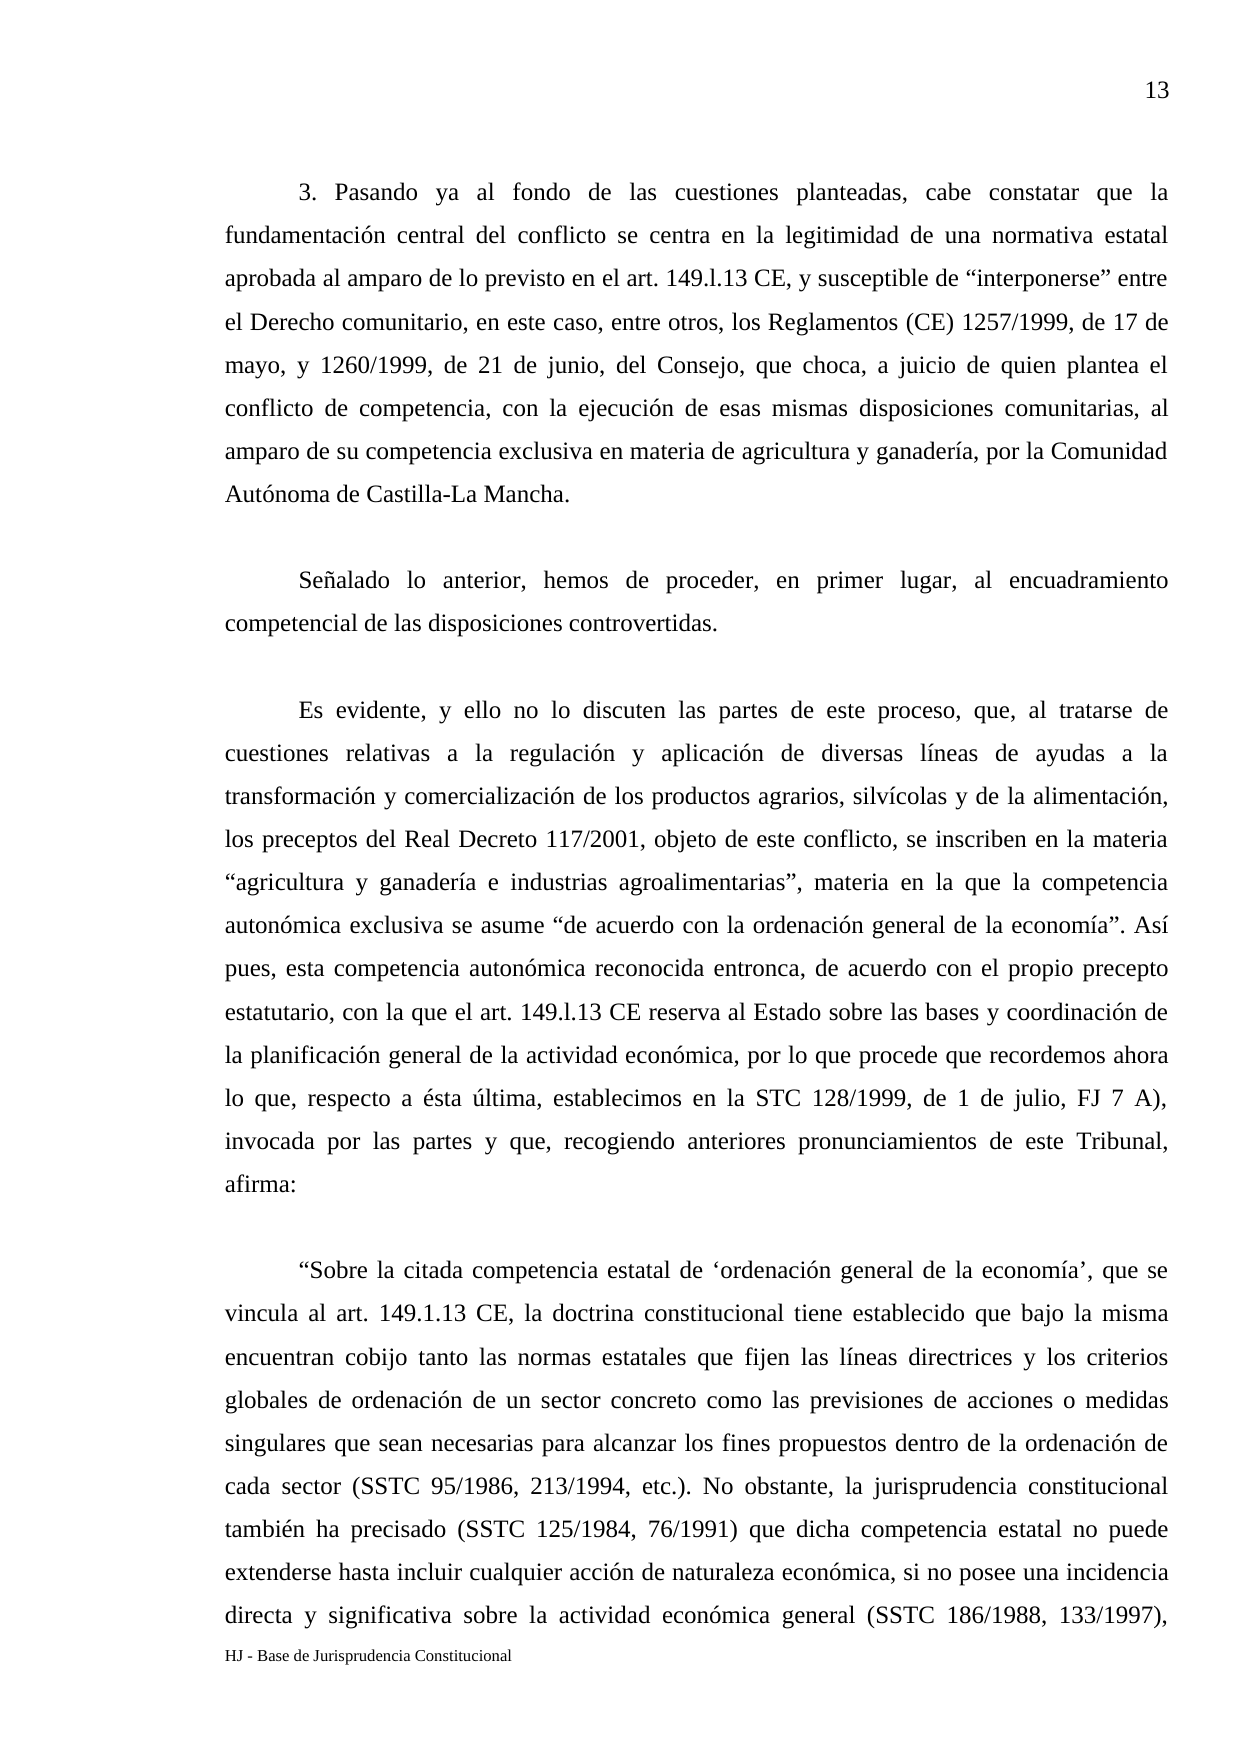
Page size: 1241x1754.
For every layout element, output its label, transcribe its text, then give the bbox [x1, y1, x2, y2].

text Señalado lo anterior, hemos de proceder, en primer lugar, al encuadramiento competencial de las disposiciones controvertidas. [224, 565, 1169, 637]
text Es evidente, y ello no lo discuten las partes de este proceso, que, al tratarse de cuestiones relativas a la regulación y aplicación de diversas líneas de ayudas a la transformación y comercialización de los productos agrarios, silvícolas y de la alimentación, los preceptos del Real Decreto 117/2001, objeto de este conflicto, se inscriben en la materia “agricultura y ganadería e industrias agroalimentarias”, materia en la que la competencia autonómica exclusiva se asume “de acuerdo con la ordenación general de la economía”. Así pues, esta competencia autonómica reconocida entronca, de acuerdo con el propio precepto estatutario, con la que el art. 149.l.13 CE reserva al Estado sobre las bases y coordinación de la planificación general de la actividad económica, por lo que procede que recordemos ahora lo que, respecto a ésta última, establecimos en la STC 128/1999, de 1 de julio, FJ 7 A), invocada por las partes y que, recogiendo anteriores pronunciamientos de este Tribunal, afirma: [224, 695, 1169, 1198]
text 3. Pasando ya al fondo de las cuestiones planteadas, cabe constatar que la fundamentación central del conflicto se centra en la legitimidad de una normativa estatal aprobada al amparo de lo previsto en el art. 149.l.13 CE, y susceptible de “interponerse” entre el Derecho comunitario, en este caso, entre otros, los Reglamentos (CE) 1257/1999, de 17 de mayo, y 1260/1999, de 21 de junio, del Consejo, que choca, a juicio de quien plantea el conflicto de competencia, con la ejecución de esas mismas disposiciones comunitarias, al amparo de su competencia exclusiva en materia de agricultura y ganadería, por la Comunidad Autónoma de Castilla-La Mancha. [224, 177, 1169, 508]
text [224, 1255, 1169, 1629]
